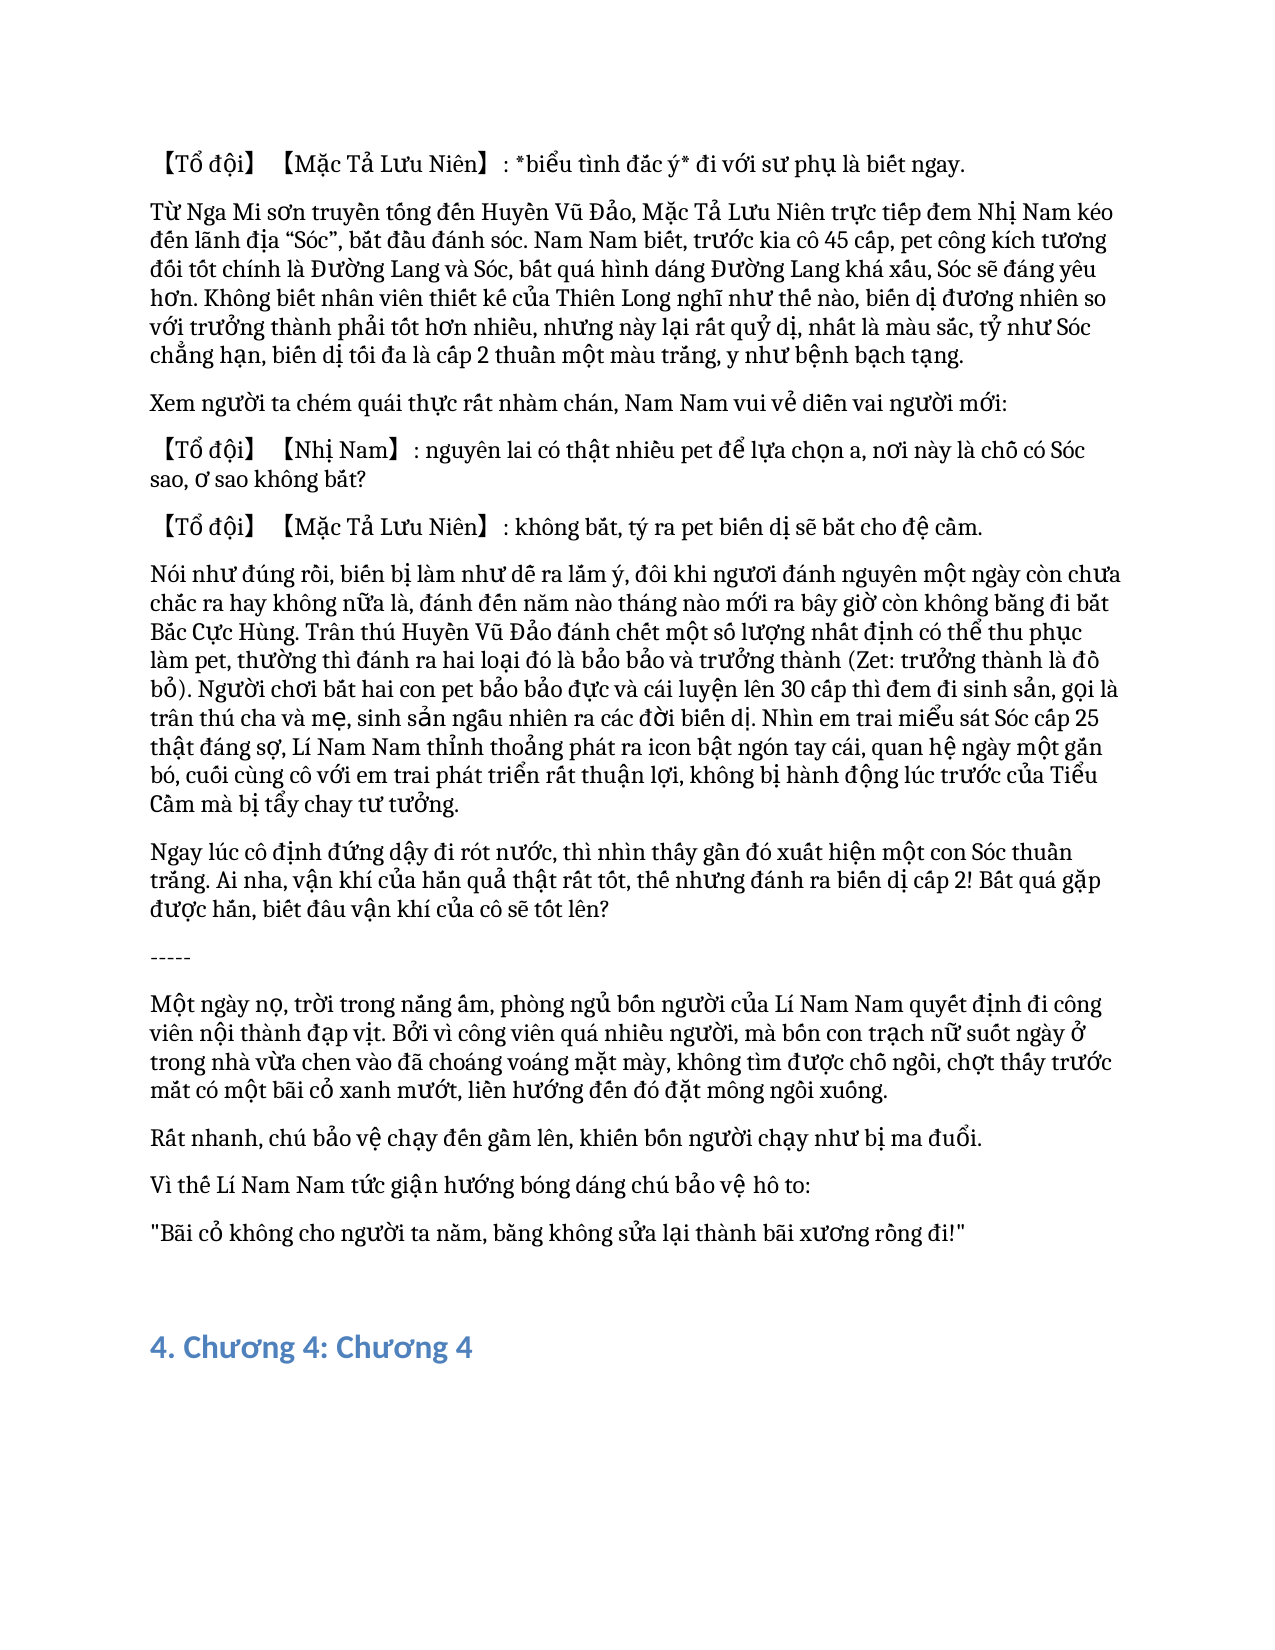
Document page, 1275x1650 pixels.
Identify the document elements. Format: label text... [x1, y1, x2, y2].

text "Bãi cỏ không cho người ta nằm, bằng không sửa lại thành bãi xương rồng đi!" [150, 1219, 1125, 1305]
text Rất nhanh, chú bảo vệ chạy đến gầm lên, khiến bốn người chạy như bị ma đuổi. [150, 1124, 1125, 1152]
text 【Tổ đội】【Nhị Nam】: nguyên lai có thật nhiều pet để lựa chọn a, nơi này là chỗ có Sóc sao, ơ sao không bắt? [150, 436, 1125, 494]
text Nói như đúng rồi, biến bị làm như dễ ra lắm ý, đôi khi ngươi đánh nguyên một ngày còn chưa chắc ra hay không nữa là, đánh đến năm nào tháng nào mới ra bây giờ còn không bằng đi bắt Bắc Cực Hùng. Trân thú Huyền Vũ Đảo đánh chết một số lượng nhất định có thể thu phục làm pet, thường thì đánh ra hai loại đó là bảo bảo và trưởng thành (Zet: trưởng thành là đồ bỏ). Người chơi bắt hai con pet bảo bảo đực và cái luyện lên 30 cấp thì đem đi sinh sản, gọi là trân thú cha và mẹ, sinh sản ngẫu nhiên ra các đời biến dị. Nhìn em trai miểu sát Sóc cấp 25 thật đáng sợ, Lí Nam Nam thỉnh thoảng phát ra icon bật ngón tay cái, quan hệ ngày một gắn bó, cuối cùng cô với em trai phát triển rất thuận lợi, không bị hành động lúc trước của Tiểu Cầm mà bị tẩy chay tư tưởng. [150, 560, 1125, 819]
text Xem người ta chém quái thực rất nhàm chán, Nam Nam vui vẻ diễn vai người mới: [150, 389, 1125, 417]
text 【Tổ đội】【Mặc Tả Lưu Niên】: không bắt, tý ra pet biến dị sẽ bắt cho đệ cầm. [150, 512, 1125, 541]
text Ngay lúc cô định đứng dậy đi rót nước, thì nhìn thấy gần đó xuất hiện một con Sóc thuần trắng. Ai nha, vận khí của hắn quả thật rất tốt, thế nhưng đánh ra biến dị cấp 2! Bất quá gặp được hắn, biết đâu vận khí của cô sẽ tốt lên? [150, 837, 1125, 924]
text Từ Nga Mi sơn truyền tống đến Huyền Vũ Đảo, Mặc Tả Lưu Niên trực tiếp đem Nhị Nam kéo đến lãnh địa “Sóc”, bắt đầu đánh sóc. Nam Nam biết, trước kia cô 45 cấp, pet công kích tương đối tốt chính là Đường Lang và Sóc, bất quá hình dáng Đường Lang khá xấu, Sóc sẽ đáng yêu hơn. Không biết nhân viên thiết kế của Thiên Long nghĩ như thế nào, biến dị đương nhiên so với trưởng thành phải tốt hơn nhiều, nhưng này lại rất quỷ dị, nhất là màu sắc, tỷ như Sóc chẳng hạn, biến dị tối đa là cấp 2 thuần một màu trắng, y như bệnh bạch tạng. [150, 197, 1125, 370]
text Một ngày nọ, trời trong nắng ấm, phòng ngủ bốn người của Lí Nam Nam quyết định đi công viên nội thành đạp vịt. Bởi vì công viên quá nhiều người, mà bốn con trạch nữ suốt ngày ở trong nhà vừa chen vào đã choáng voáng mặt mày, không tìm được chỗ ngồi, chợt thấy trước mắt có một bãi cỏ xanh mướt, liền hướng đến đó đặt mông ngồi xuống. [150, 990, 1125, 1105]
text ----- [150, 942, 1125, 971]
text 【Tổ đội】【Mặc Tả Lưu Niên】: *biểu tình đắc ý* đi với sư phụ là biết ngay. [150, 150, 1125, 179]
subtitle 4. Chương 4: Chương 4 [150, 1326, 1125, 1367]
text Vì thế Lí Nam Nam tức giận hướng bóng dáng chú bảo vệ hô to: [150, 1171, 1125, 1200]
